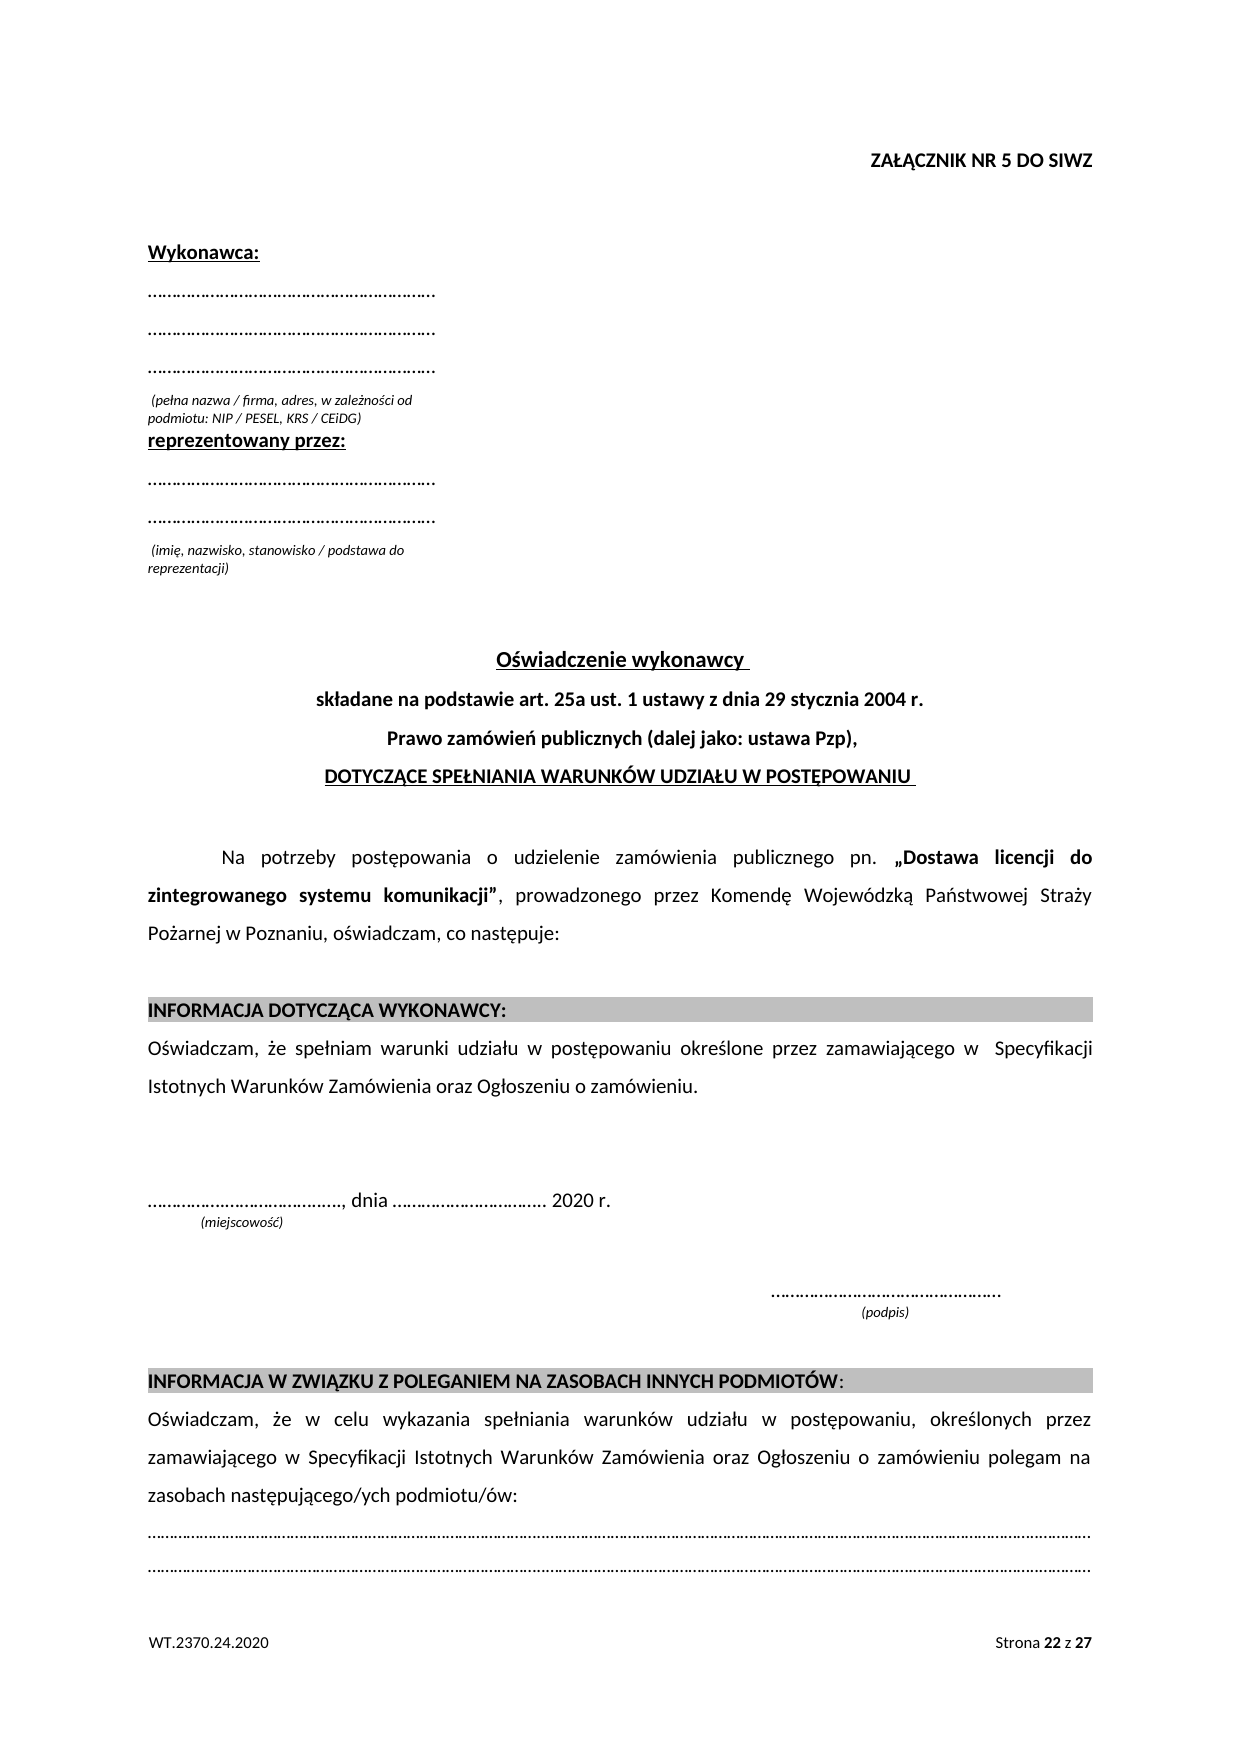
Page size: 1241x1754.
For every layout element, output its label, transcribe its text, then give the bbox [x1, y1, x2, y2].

text składane na podstawie art. 25a ust. 1 ustawy z dnia 29 stycznia 2004 r. [148, 687, 1093, 712]
text reprezentowany przez: [148, 427, 1093, 453]
text ZAŁĄCZNIK NR 5 DO SIWZ [148, 148, 1093, 173]
text …………………………………………………… [148, 277, 472, 303]
text INFORMACJA W ZWIĄZKU Z POLEGANIEM NA ZASOBACH INNYCH PODMIOTÓW: [148, 1368, 1093, 1393]
text (pełna nazwa / firma, adres, w zależności od podmiotu: NIP / PESEL, KRS / CEiDG) [148, 392, 472, 427]
text Oświadczam, że w celu wykazania spełniania warunków udziału w postępowaniu, określonych przez zamawiającego w Specyfikacji Istotnych Warunków Zamówienia oraz Ogłoszeniu o zamówieniu polegam na zasobach następującego/ych podmiotu/ów: [148, 1406, 1093, 1508]
text INFORMACJA DOTYCZĄCA WYKONAWCY: [148, 997, 1093, 1022]
text …………………………………………………… …………………………………………………… [148, 465, 472, 529]
text Prawo zamówień publicznych (dalej jako: ustawa Pzp), [148, 725, 1093, 750]
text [148, 1520, 1093, 1543]
text ………………………………………… [679, 1278, 1093, 1303]
text (podpis) [679, 1303, 1093, 1321]
text Na potrzeby postępowania o udzielenie zamówienia publicznego pn. „Dostawa licencji do zintegrowanego systemu komunikacji”, prowadzonego przez Komendę Wojewódzką Państwowej Straży Pożarnej w Poznaniu, oświadczam, co następuje: [148, 844, 1093, 946]
text …………………………………………………… [148, 315, 472, 341]
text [148, 1555, 1093, 1578]
text Wykonawca: [148, 239, 1093, 264]
text DOTYCZĄCE SPEŁNIANIA WARUNKÓW UDZIAŁU W POSTĘPOWANIU [148, 763, 1093, 830]
text Oświadczenie wykonawcy [148, 645, 1093, 673]
text …………….………………..…., dnia ………………………….. 2020 r. [148, 1187, 1093, 1213]
text Oświadczam, że spełniam warunki udziału w postępowaniu określone przez zamawiającego w Specyfikacji Istotnych Warunków Zamówienia oraz Ogłoszeniu o zamówieniu. [148, 1035, 1093, 1098]
text (miejscowość) [148, 1213, 1093, 1231]
text (imię, nazwisko, stanowisko / podstawa do reprezentacji) [148, 542, 472, 577]
text …………………………………………………… [148, 353, 472, 379]
